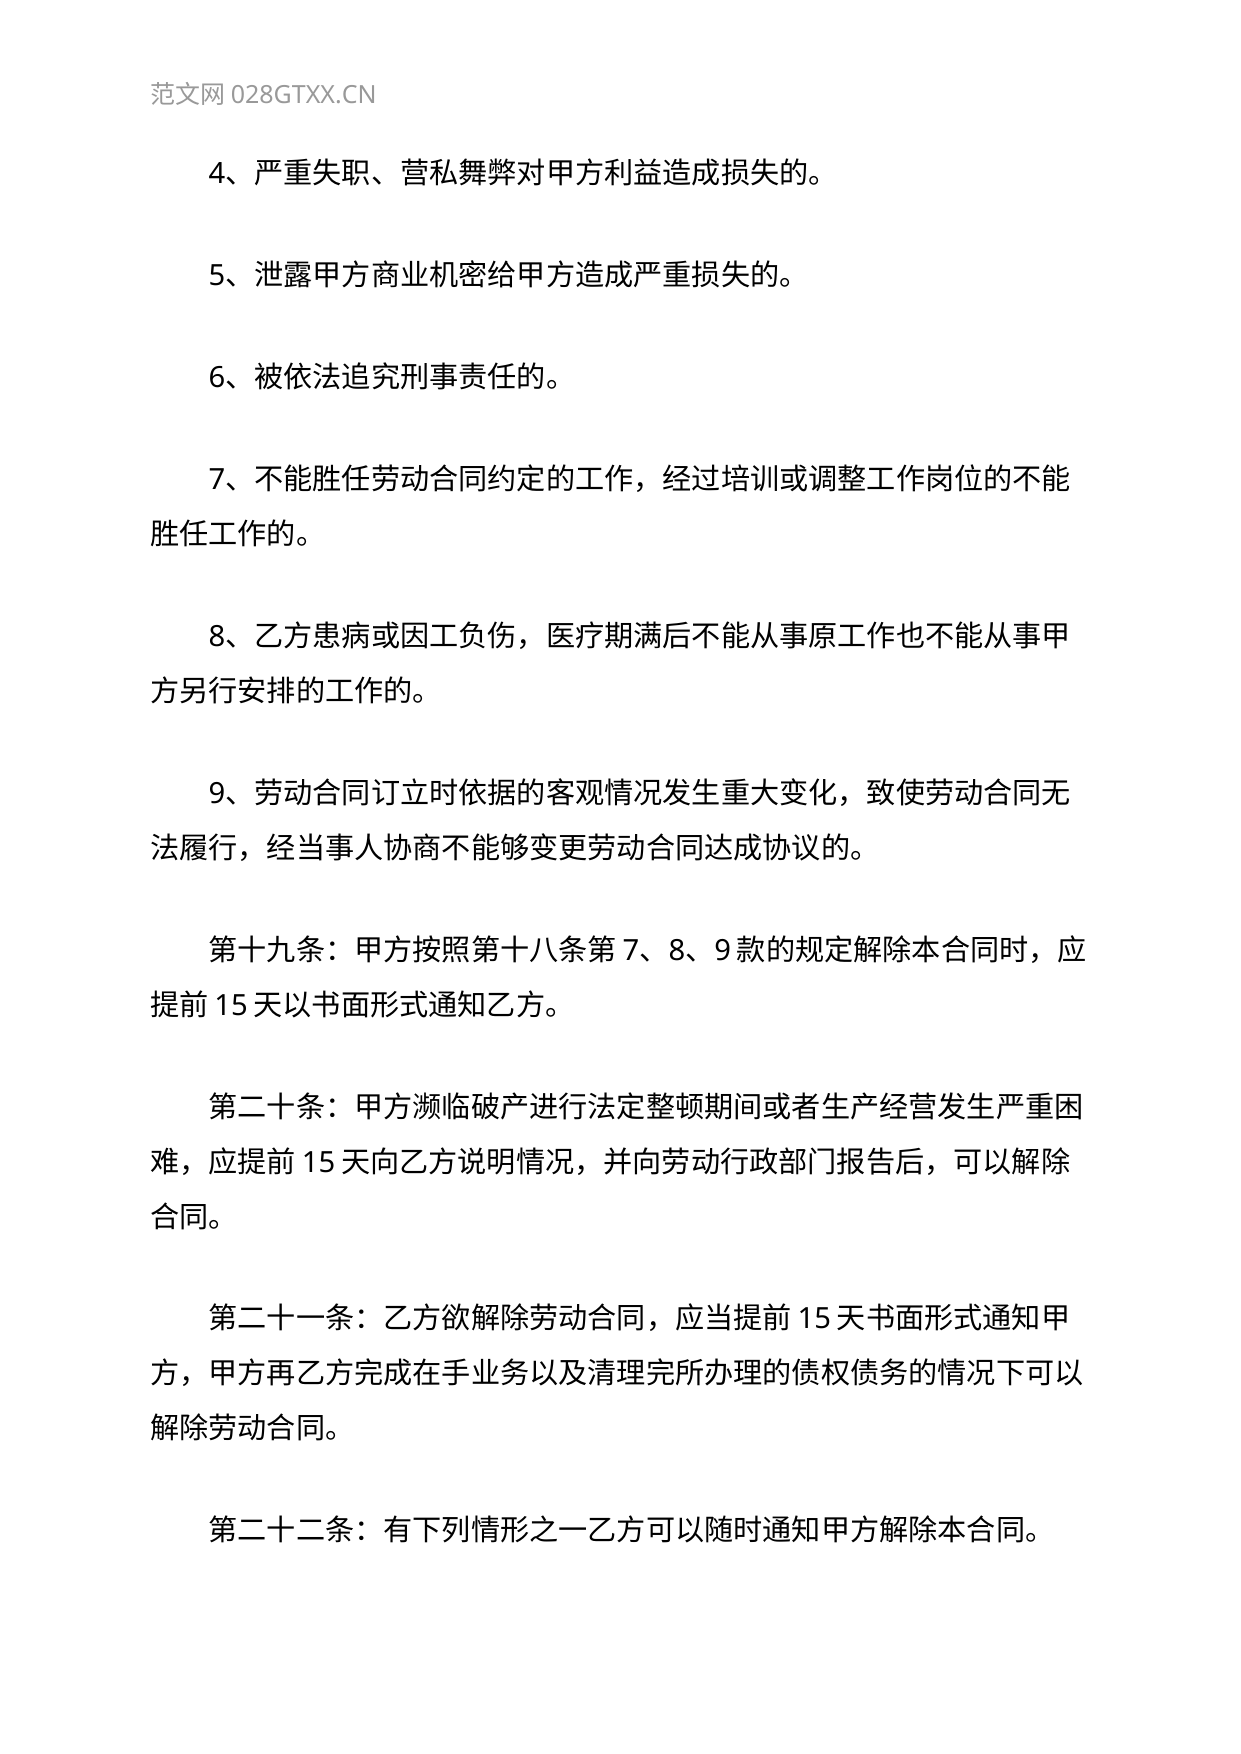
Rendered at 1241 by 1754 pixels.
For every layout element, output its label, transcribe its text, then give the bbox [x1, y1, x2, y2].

text 5、泄露甲方商业机密给甲方造成严重损失的。 [150, 252, 1090, 294]
text 第二十条：甲方濒临破产进行法定整顿期间或者生产经营发生严重困难，应提前15天向乙方说明情况，并向劳动行政部门报告后，可以解除合同。 [150, 1083, 1090, 1235]
text 第二十一条：乙方欲解除劳动合同，应当提前15天书面形式通知甲方，甲方再乙方完成在手业务以及清理完所办理的债权债务的情况下可以解除劳动合同。 [150, 1295, 1090, 1447]
text 9、劳动合同订立时依据的客观情况发生重大变化，致使劳动合同无法履行，经当事人协商不能够变更劳动合同达成协议的。 [150, 769, 1090, 867]
text 8、乙方患病或因工负伤，医疗期满后不能从事原工作也不能从事甲方另行安排的工作的。 [150, 613, 1090, 710]
text 6、被依法追究刑事责任的。 [150, 354, 1090, 396]
text 第二十二条：有下列情形之一乙方可以随时通知甲方解除本合同。 [150, 1507, 1090, 1549]
text 7、不能胜任劳动合同约定的工作，经过培训或调整工作岗位的不能胜任工作的。 [150, 456, 1090, 553]
text 第十九条：甲方按照第十八条第7、8、9款的规定解除本合同时，应提前15天以书面形式通知乙方。 [150, 926, 1090, 1024]
text 4、严重失职、营私舞弊对甲方利益造成损失的。 [150, 150, 1090, 192]
